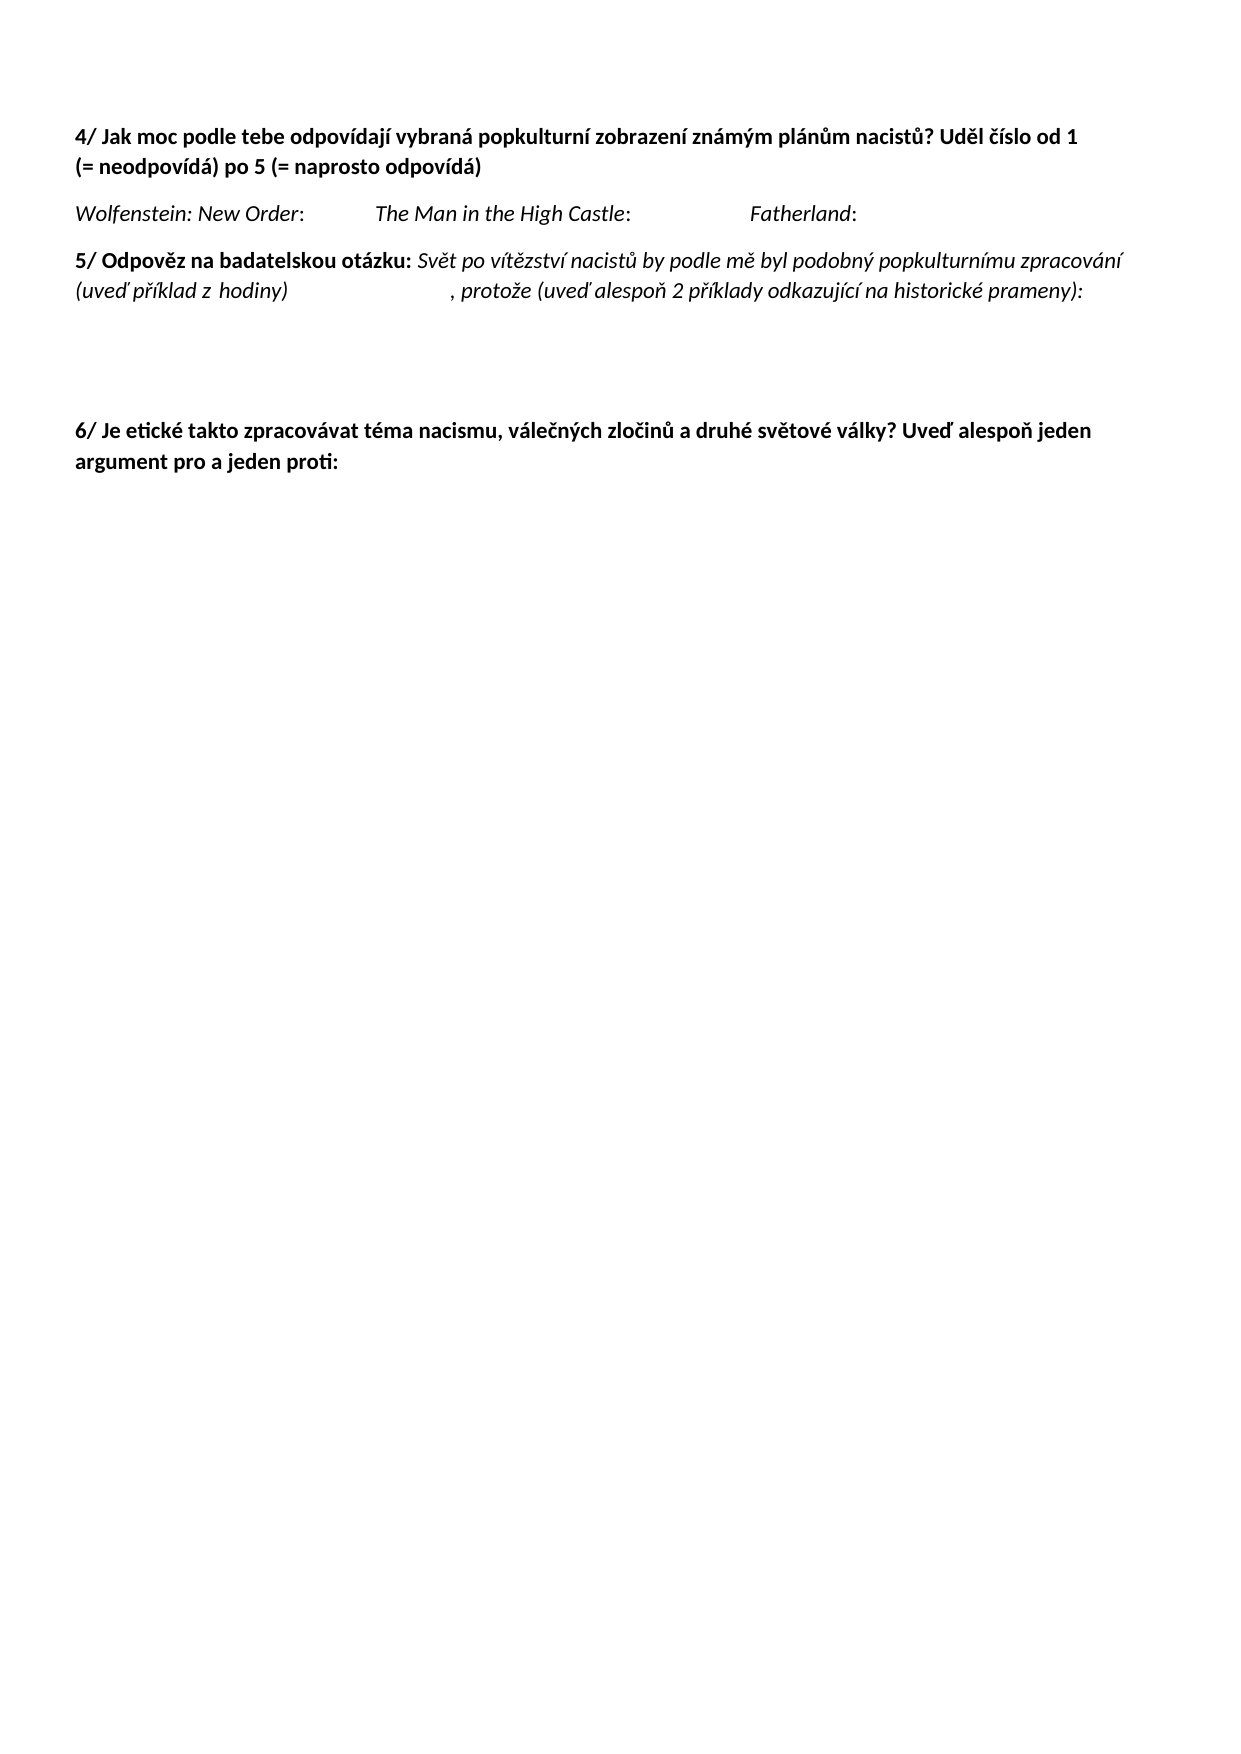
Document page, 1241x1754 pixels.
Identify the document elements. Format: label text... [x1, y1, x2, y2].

text Wolfenstein: New Order: The Man in the High Castle: Fatherland: [75, 199, 1165, 227]
text 5/ Odpověz na badatelskou otázku: Svět po vítězství nacistů by podle mě byl podobný popkulturnímu zpracování (uveď příklad z hodiny) , protože (uveď alespoň 2 příklady odkazující na historické prameny): [75, 246, 1165, 304]
text 4/ Jak moc podle tebe odpovídají vybraná popkulturní zobrazení známým plánům nacistů? Uděl číslo od 1 (= neodpovídá) po 5 (= naprosto odpovídá) [75, 122, 1165, 180]
text 6/ Je etické takto zpracovávat téma nacismu, válečných zločinů a druhé světové války? Uveď alespoň jeden argument pro a jeden proti: [75, 417, 1165, 475]
